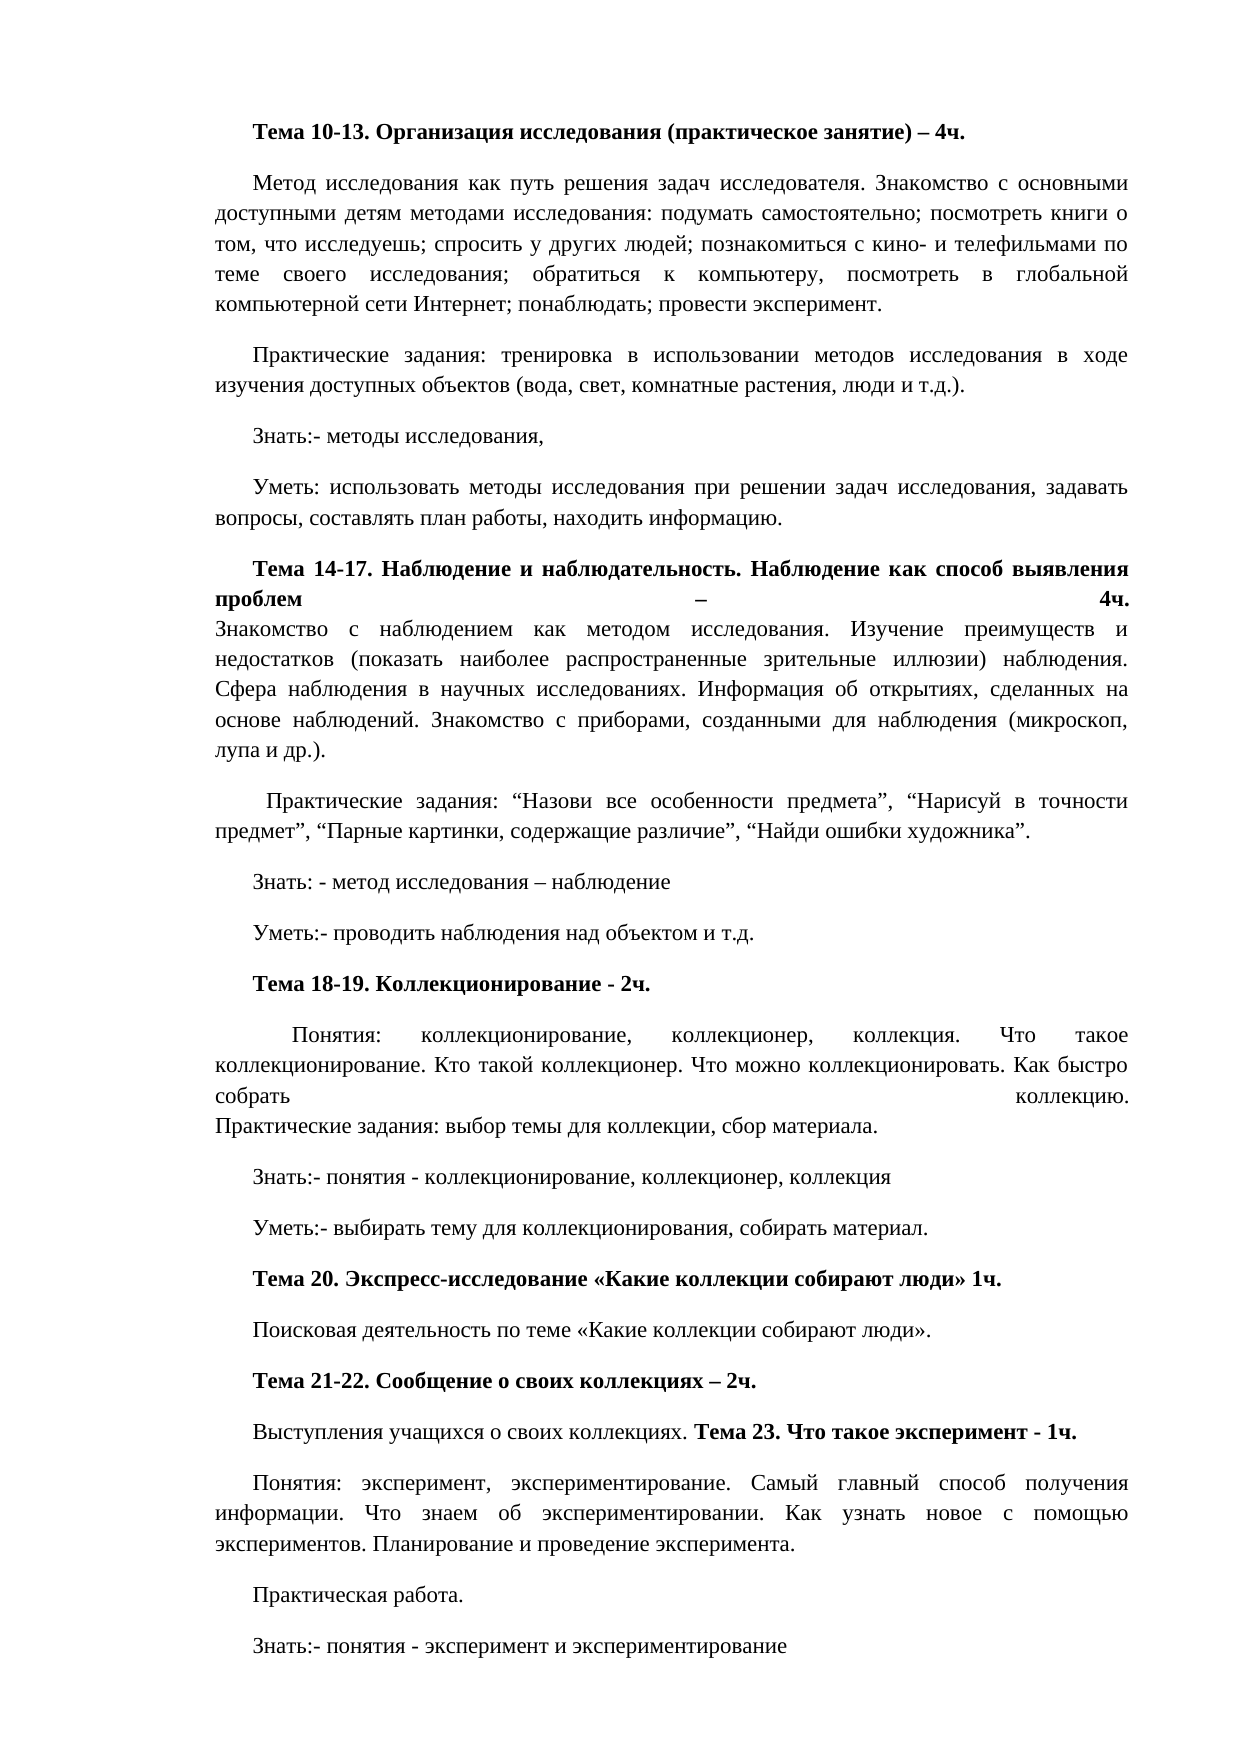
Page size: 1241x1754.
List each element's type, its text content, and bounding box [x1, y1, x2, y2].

text Практическая работа. [215, 1581, 1129, 1607]
text Уметь: использовать методы исследования при решении задач исследования, задавать вопросы, составлять план работы, находить информацию. [215, 473, 1129, 530]
text Тема 10-13. Организация исследования (практическое занятие) – 4ч. [215, 118, 1129, 144]
text Уметь:- выбирать тему для коллекционирования, собирать материал. [215, 1214, 1129, 1240]
text Знать:- методы исследования, [215, 422, 1129, 449]
text Тема 18-19. Коллекционирование - 2ч. [215, 970, 1129, 997]
text Понятия: эксперимент, экспериментирование. Самый главный способ получения информации. Что знаем об экспериментировании. Как узнать новое с помощью экспериментов. Планирование и проведение эксперимента. [215, 1469, 1129, 1556]
text Знать:- понятия - коллекционирование, коллекционер, коллекция [215, 1163, 1129, 1189]
text Знать: - метод исследования – наблюдение [215, 868, 1129, 894]
text Практические задания: “Назови все особенности предмета”, “Нарисуй в точности предмет”, “Парные картинки, содержащие различие”, “Найди ошибки художника”. [215, 787, 1129, 843]
text Метод исследования как путь решения задач исследователя. Знакомство с основными доступными детям методами исследования: подумать самостоятельно; посмотреть книги о том, что исследуешь; спросить у других людей; познакомиться с кино- и телефильмами по теме своего исследования; обратиться к компьютеру, посмотреть в глобальной компьютерной сети Интернет; понаблюдать; провести эксперимент. [215, 169, 1129, 316]
text Тема 21-22. Сообщение о своих коллекциях – 2ч. [215, 1367, 1129, 1393]
text Выступления учащихся о своих коллекциях. Тема 23. Что такое эксперимент - 1ч. [215, 1418, 1129, 1444]
text Тема 14-17. Наблюдение и наблюдательность. Наблюдение как способ выявления проблем – 4ч. Знакомство с наблюдением как методом исследования. Изучение преимуществ и недостатков (показать наиболее распространенные зрительные иллюзии) наблюдения. Сфера наблюдения в научных исследованиях. Информация об открытиях, сделанных на основе наблюдений. Знакомство с приборами, созданными для наблюдения (микроскоп, лупа и др.). [215, 554, 1129, 762]
text Поисковая деятельность по теме «Какие коллекции собирают люди». [215, 1316, 1129, 1342]
text Тема 20. Экспресс-исследование «Какие коллекции собирают люди» 1ч. [215, 1265, 1129, 1291]
text Уметь:- проводить наблюдения над объектом и т.д. [215, 919, 1129, 946]
text Знать:- понятия - эксперимент и экспериментирование [215, 1632, 1129, 1658]
text Понятия: коллекционирование, коллекционер, коллекция. Что такое коллекционирование. Кто такой коллекционер. Что можно коллекционировать. Как быстро собрать коллекцию. Практические задания: выбор темы для коллекции, сбор материала. [215, 1021, 1129, 1138]
text Практические задания: тренировка в использовании методов исследования в ходе изучения доступных объектов (вода, свет, комнатные растения, люди и т.д.). [215, 341, 1129, 398]
